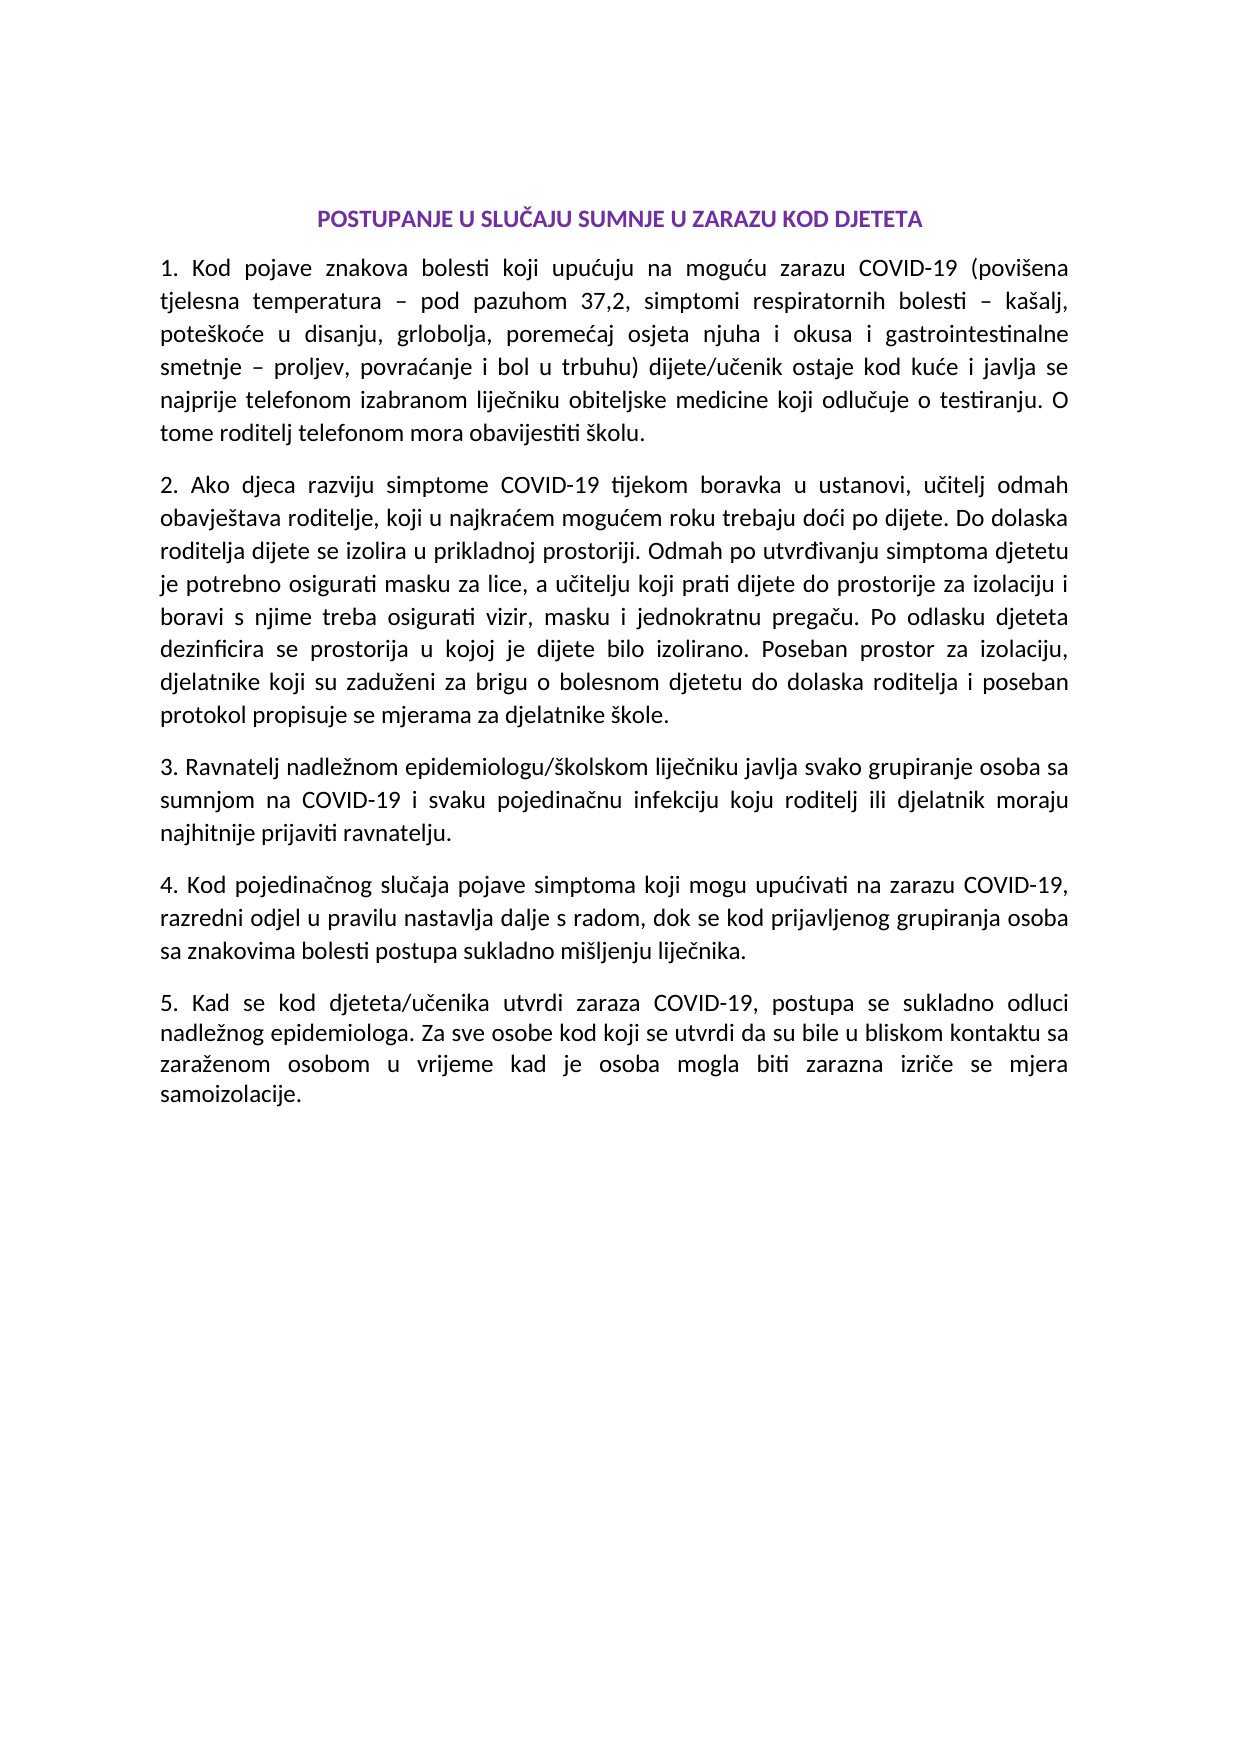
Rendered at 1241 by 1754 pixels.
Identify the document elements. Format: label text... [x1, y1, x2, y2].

text 4. Kod pojedinačnog slučaja pojave simptoma koji mogu upućivati na zarazu COVID-19, razredni odjel u pravilu nastavlja dalje s radom, dok se kod prijavljenog grupiranja osoba sa znakovima bolesti postupa sukladno mišljenju liječnika. [160, 869, 1070, 965]
text 3. Ravnatelj nadležnom epidemiologu/školskom liječniku javlja svako grupiranje osoba sa sumnjom na COVID-19 i svaku pojedinačnu infekciju koju roditelj ili djelatnik moraju najhitnije prijaviti ravnatelju. [160, 751, 1070, 848]
text 1. Kod pojave znakova bolesti koji upućuju na moguću zarazu COVID-19 (povišena tjelesna temperatura – pod pazuhom 37,2, simptomi respiratornih bolesti – kašalj, poteškoće u disanju, grlobolja, poremećaj osjeta njuha i okusa i gastrointestinalne smetnje – proljev, povraćanje i bol u trbuhu) dijete/učenik ostaje kod kuće i javlja se najprije telefonom izabranom liječniku obiteljske medicine koji odlučuje o testiranju. O tome roditelj telefonom mora obavijestiti školu. [160, 252, 1070, 448]
text POSTUPANJE U SLUČAJU SUMNJE U ZARAZU KOD DJETETA [148, 203, 1093, 233]
text 2. Ako djeca razviju simptome COVID-19 tijekom boravka u ustanovi, učitelj odmah obavještava roditelje, koji u najkraćem mogućem roku trebaju doći po dijete. Do dolaska roditelja dijete se izolira u prikladnoj prostoriji. Odmah po utvrđivanju simptoma djetetu je potrebno osigurati masku za lice, a učitelju koji prati dijete do prostorije za izolaciju i boravi s njime treba osigurati vizir, masku i jednokratnu pregaču. Po odlasku djeteta dezinficira se prostorija u kojoj je dijete bilo izolirano. Poseban prostor za izolaciju, djelatnike koji su zaduženi za brigu o bolesnom djetetu do dolaska roditelja i poseban protokol propisuje se mjerama za djelatnike škole. [160, 469, 1070, 730]
text 5. Kad se kod djeteta/učenika utvrdi zaraza COVID-19, postupa se sukladno odluci nadležnog epidemiologa. Za sve osobe kod koji se utvrdi da su bile u bliskom kontaktu sa zaraženom osobom u vrijeme kad je osoba mogla biti zarazna izriče se mjera samoizolacije. [160, 987, 1070, 1109]
